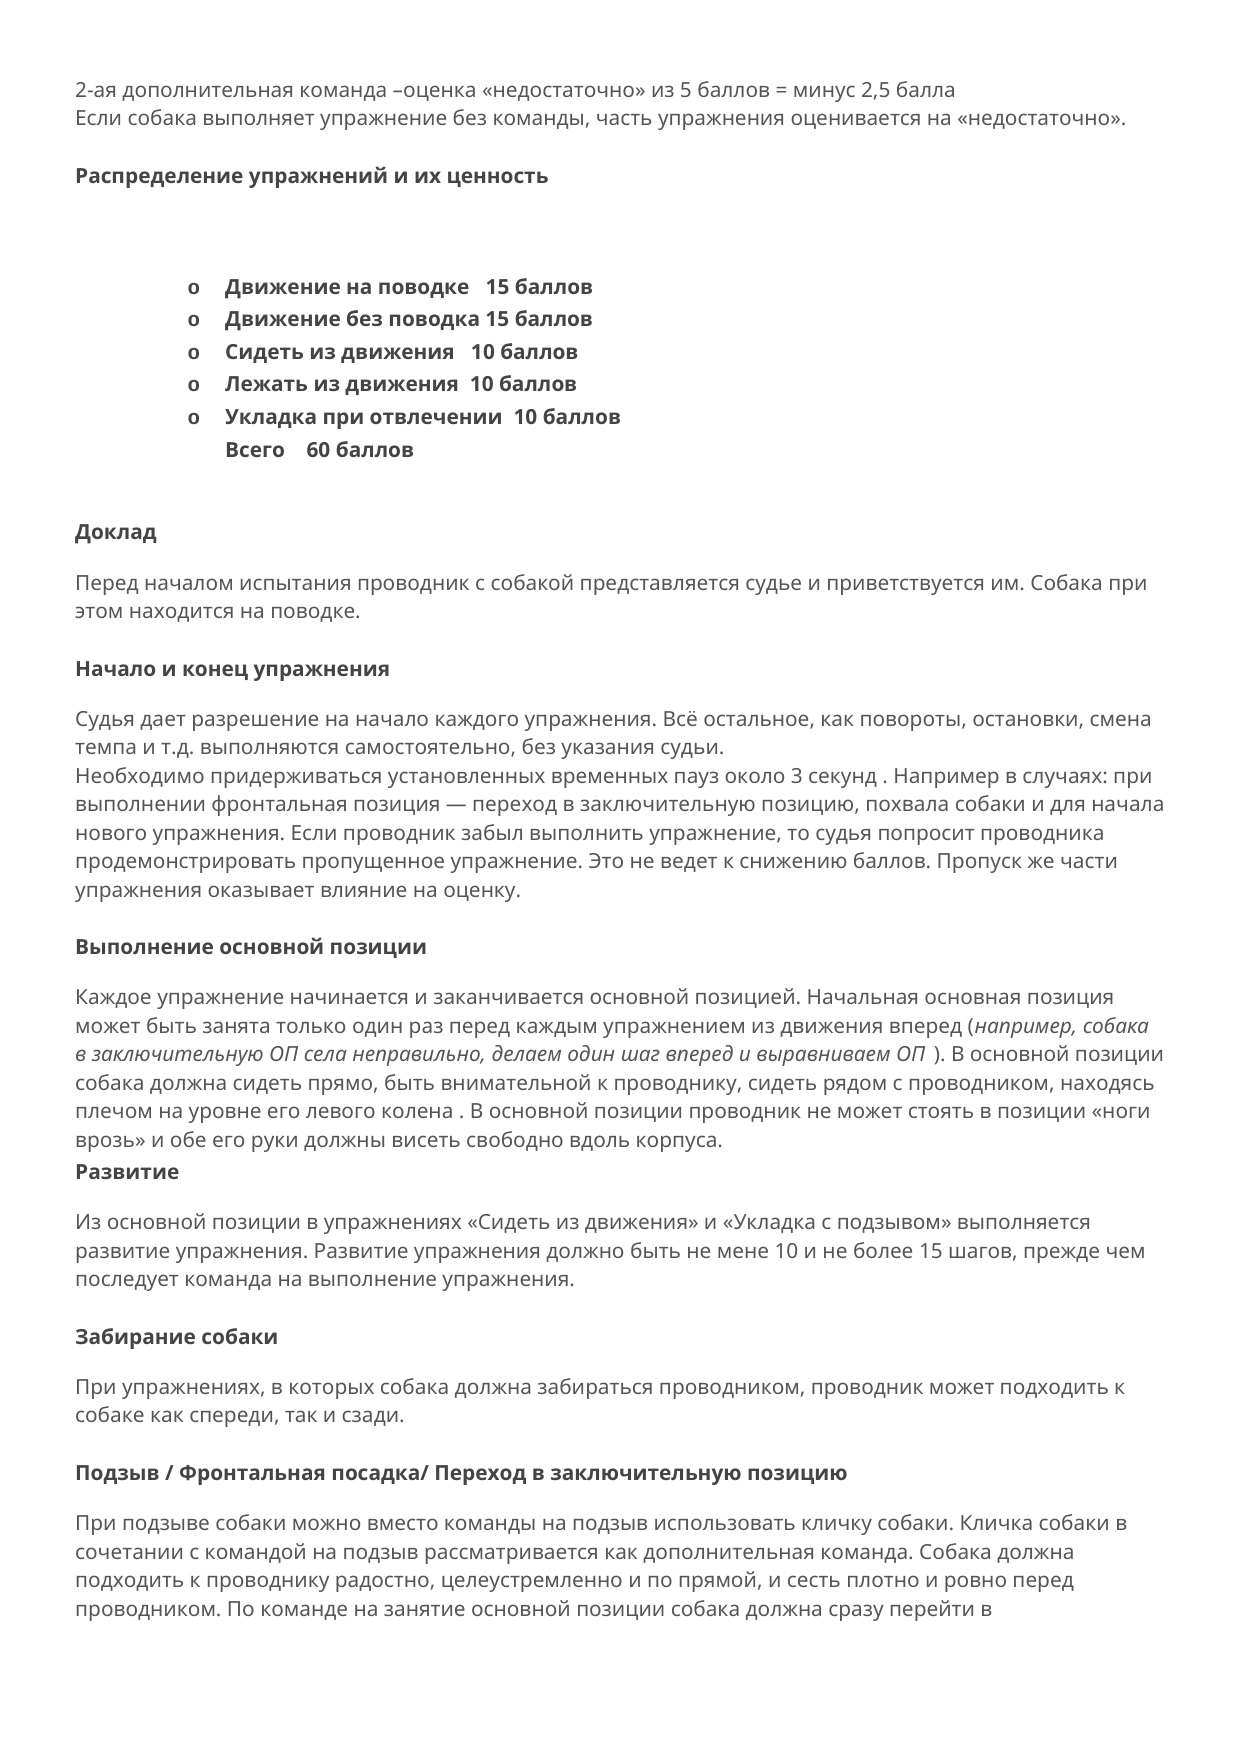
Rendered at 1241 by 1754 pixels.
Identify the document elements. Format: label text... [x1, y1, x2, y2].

text Подзыв / Фронтальная посадка/ Переход в заключительную позицию [75, 1454, 1165, 1487]
list Движение на поводке 15 баллов [187, 268, 1165, 301]
list Лежать из движения 10 баллов [187, 366, 1165, 398]
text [75, 1508, 1165, 1622]
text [75, 75, 1165, 132]
text Каждое упражнение начинается и заканчивается основной позицией. Начальная основная позиция может быть занята только один раз перед каждым упражнением из движения вперед (например, собака в заключительную ОП села неправильно, делаем один шаг вперед и выравниваем ОП ). В основной позиции собака должна сидеть прямо, быть внимательной к проводнику, сидеть рядом с проводником, находясь плечом на уровне его левого колена . В основной позиции проводник не может стоять в позиции «ноги врозь» и обе его руки должны висеть свободно вдоль корпуса. [75, 982, 1165, 1153]
text Из основной позиции в упражнениях «Сидеть из движения» и «Укладка с подзывом» выполняется развитие упражнения. Развитие упражнения должно быть не мене 10 и не более 15 шагов, прежде чем последует команда на выполнение упражнения. [75, 1207, 1165, 1293]
text Распределение упражнений и их ценность [75, 157, 1165, 189]
text Развитие [75, 1153, 1165, 1186]
text Доклад [75, 513, 1165, 546]
text Начало и конец упражнения [75, 650, 1165, 682]
text Забирание собаки [75, 1318, 1165, 1350]
list Движение без поводка 15 баллов [187, 301, 1165, 333]
list Сидеть из движения 10 баллов [187, 333, 1165, 366]
text Перед началом испытания проводник с собакой представляется судье и приветствуется им. Собака при этом находится на поводке. [75, 568, 1165, 625]
text Судья дает разрешение на начало каждого упражнения. Всё остальное, как повороты, остановки, смена темпа и т.д. выполняются самостоятельно, без указания судьи. Необходимо придерживаться установленных временных пауз около 3 секунд . Например в случаях: при выполнении фронтальная позиция — переход в заключительную позицию, похвала собаки и для начала нового упражнения. Если проводник забыл выполнить упражнение, то судья попросит проводника продемонстрировать пропущенное упражнение. Это не ведет к снижению баллов. Пропуск же части упражнения оказывает влияние на оценку. [75, 704, 1165, 903]
text Выполнение основной позиции [75, 928, 1165, 961]
list Всего 60 баллов [225, 431, 1165, 463]
list Укладка при отвлечении 10 баллов [187, 398, 1165, 431]
text При упражнениях, в которых собака должна забираться проводником, проводник может подходить к собаке как спереди, так и сзади. [75, 1372, 1165, 1429]
